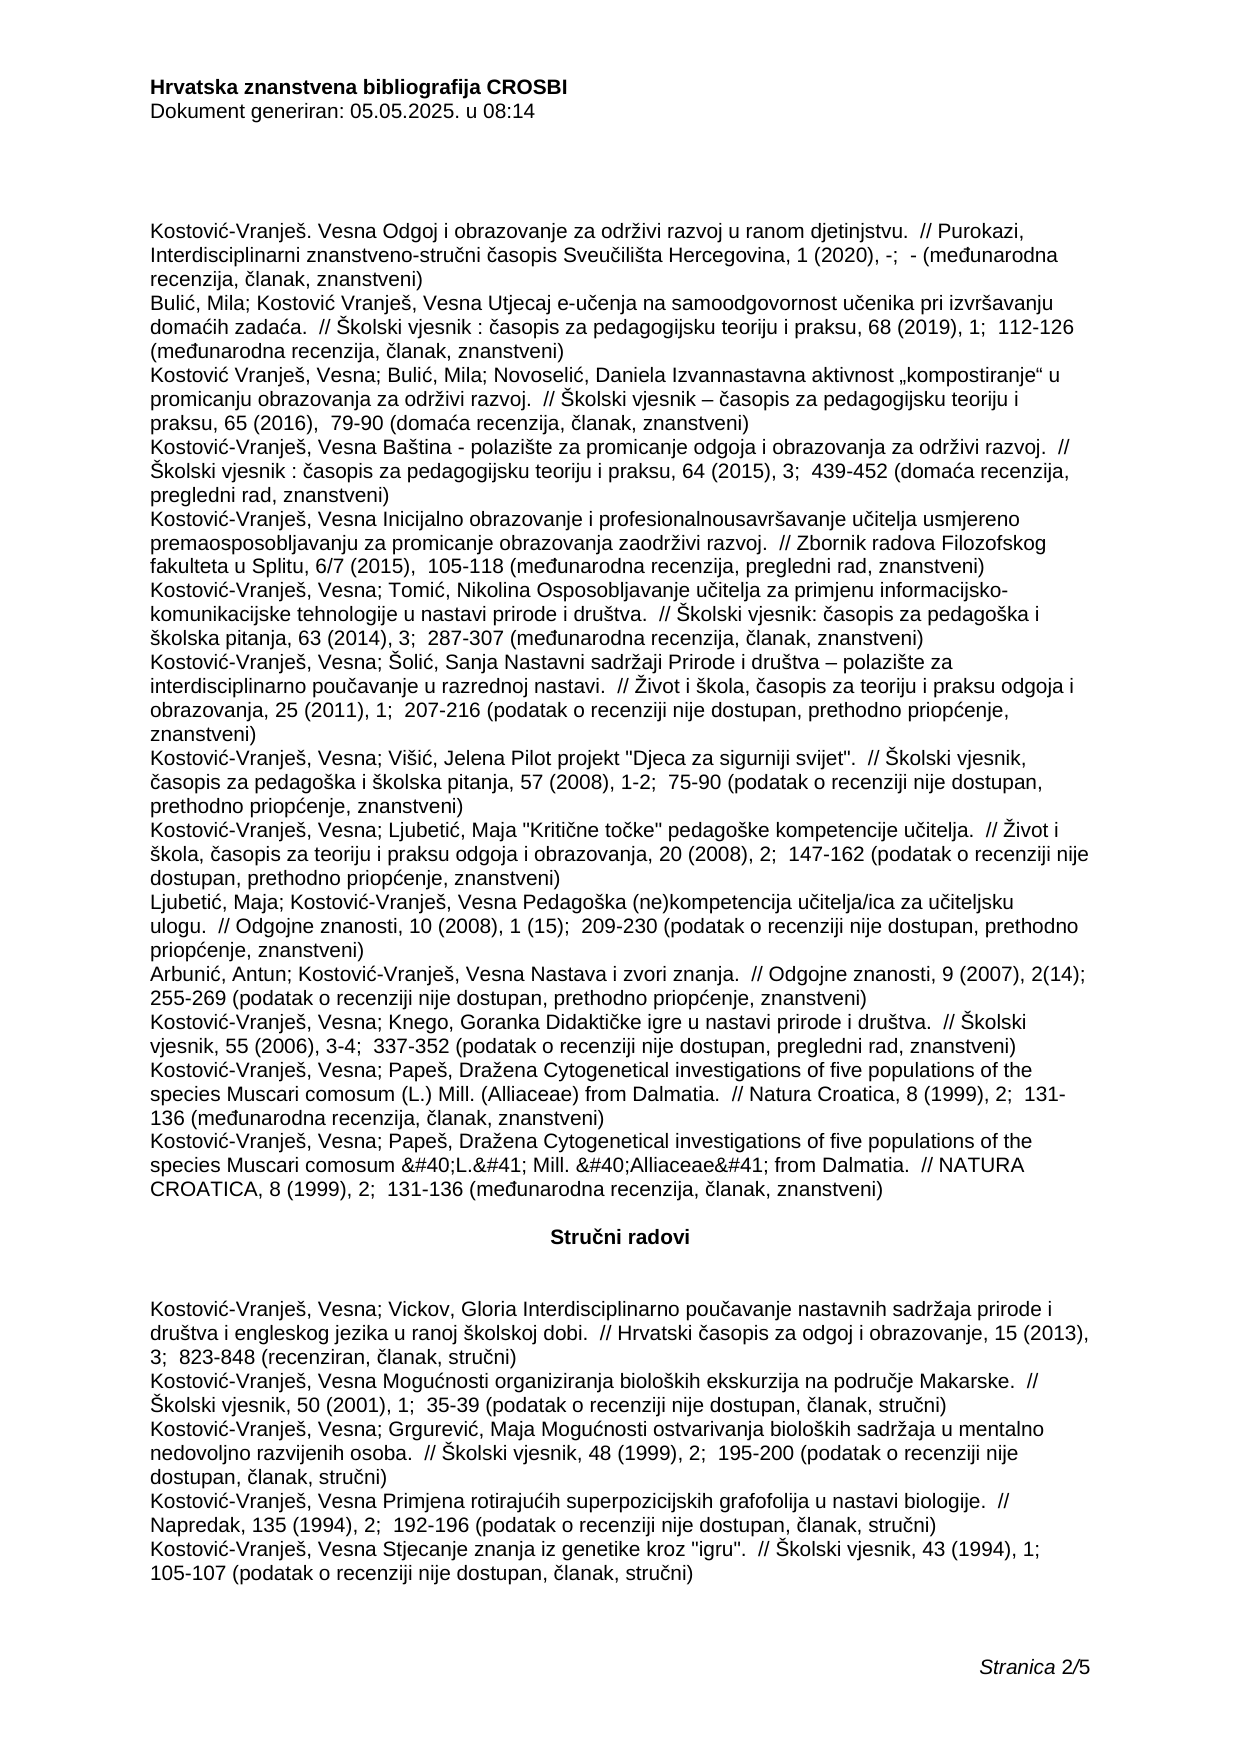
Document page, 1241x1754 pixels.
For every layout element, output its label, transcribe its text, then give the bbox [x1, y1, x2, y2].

text Kostović-Vranješ, Vesna; Grgurević, Maja [150, 1417, 1090, 1489]
text Kostović Vranješ, Vesna; Bulić, Mila; Novoselić, Daniela [150, 363, 1090, 434]
text Bulić, Mila; Kostović Vranješ, Vesna [150, 291, 1090, 363]
text Kostović-Vranješ, Vesna [150, 506, 1090, 578]
text Ljubetić, Maja; Kostović-Vranješ, Vesna [150, 890, 1090, 962]
text Kostović-Vranješ, Vesna; Knego, Goranka [150, 1009, 1090, 1057]
text Kostović-Vranješ, Vesna [150, 1369, 1090, 1417]
text Kostović-Vranješ, Vesna; Papeš, Dražena [150, 1057, 1090, 1129]
text Kostović-Vranješ, Vesna [150, 1489, 1090, 1537]
text Arbunić, Antun; Kostović-Vranješ, Vesna [150, 962, 1090, 1009]
text Kostović-Vranješ, Vesna; Tomić, Nikolina [150, 578, 1090, 650]
text Kostović-Vranješ, Vesna; Vickov, Gloria [150, 1297, 1090, 1369]
text Kostović-Vranješ. Vesna [150, 219, 1090, 291]
text Kostović-Vranješ, Vesna [150, 434, 1090, 506]
text Kostović-Vranješ, Vesna [150, 1537, 1090, 1584]
text Kostović-Vranješ, Vesna; Šolić, Sanja [150, 650, 1090, 746]
subtitle Stručni radovi [150, 1225, 1090, 1249]
text Kostović-Vranješ, Vesna; Ljubetić, Maja [150, 818, 1090, 890]
text Kostović-Vranješ, Vesna; Papeš, Dražena [150, 1129, 1090, 1201]
text Kostović-Vranješ, Vesna; Višić, Jelena [150, 746, 1090, 818]
